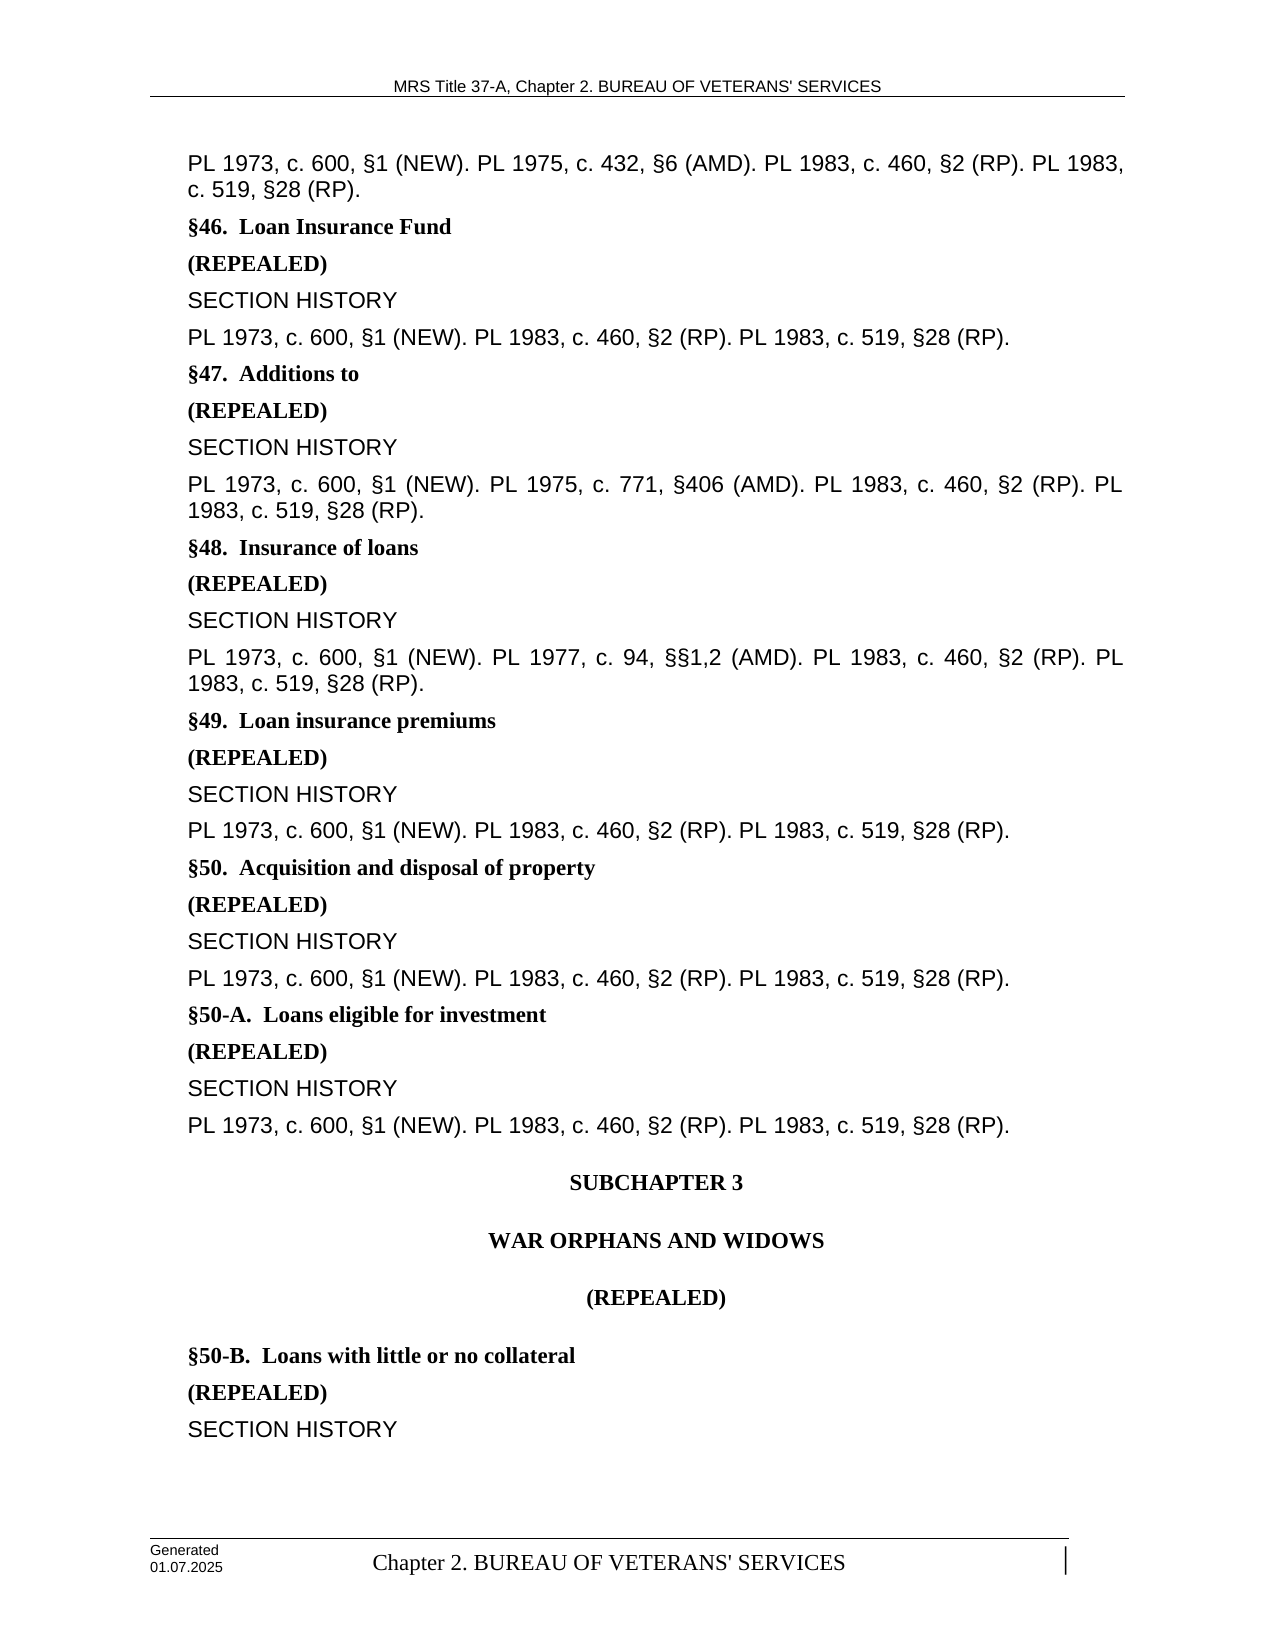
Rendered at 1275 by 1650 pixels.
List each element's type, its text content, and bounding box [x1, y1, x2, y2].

text PL 1973, c. 600, §1 (NEW). PL 1983, c. 460, §2 (RP). PL 1983, c. 519, §28 (RP). [187, 323, 1125, 350]
text SECTION HISTORY [187, 607, 1125, 633]
text SUBCHAPTER 3 [187, 1169, 1125, 1196]
text SECTION HISTORY [187, 287, 1125, 313]
text §47. Additions to [187, 360, 1125, 387]
text PL 1973, c. 600, §1 (NEW). PL 1977, c. 94, §§1,2 (AMD). PL 1983, c. 460, §2 (RP). PL 1983, c. 519, §28 (RP). [187, 644, 1125, 697]
text SECTION HISTORY [187, 1075, 1125, 1101]
text SECTION HISTORY [187, 434, 1125, 460]
text SECTION HISTORY [187, 781, 1125, 807]
text (REPEALED) [187, 891, 1125, 917]
text PL 1973, c. 600, §1 (NEW). PL 1983, c. 460, §2 (RP). PL 1983, c. 519, §28 (RP). [187, 964, 1125, 991]
text PL 1973, c. 600, §1 (NEW). PL 1975, c. 432, §6 (AMD). PL 1983, c. 460, §2 (RP). PL 1983, c. 519, §28 (RP). [187, 150, 1125, 203]
text §49. Loan insurance premiums [187, 707, 1125, 733]
text (REPEALED) [187, 1379, 1125, 1405]
text §50-B. Loans with little or no collateral [187, 1342, 1125, 1368]
text (REPEALED) [187, 1284, 1125, 1311]
text §50-A. Loans eligible for investment [187, 1001, 1125, 1028]
text (REPEALED) [187, 570, 1125, 597]
text PL 1973, c. 600, §1 (NEW). PL 1983, c. 460, §2 (RP). PL 1983, c. 519, §28 (RP). [187, 1112, 1125, 1138]
text (REPEALED) [187, 250, 1125, 276]
text PL 1973, c. 600, §1 (NEW). PL 1983, c. 460, §2 (RP). PL 1983, c. 519, §28 (RP). [187, 817, 1125, 844]
text (REPEALED) [187, 1038, 1125, 1064]
text §46. Loan Insurance Fund [187, 213, 1125, 239]
text PL 1973, c. 600, §1 (NEW). PL 1975, c. 771, §406 (AMD). PL 1983, c. 460, §2 (RP). PL 1983, c. 519, §28 (RP). [187, 471, 1125, 523]
text §48. Insurance of loans [187, 534, 1125, 560]
text (REPEALED) [187, 397, 1125, 423]
text SECTION HISTORY [187, 928, 1125, 954]
text (REPEALED) [187, 744, 1125, 770]
text SECTION HISTORY [187, 1416, 1125, 1442]
text §50. Acquisition and disposal of property [187, 854, 1125, 881]
text WAR ORPHANS AND WIDOWS [187, 1227, 1125, 1253]
